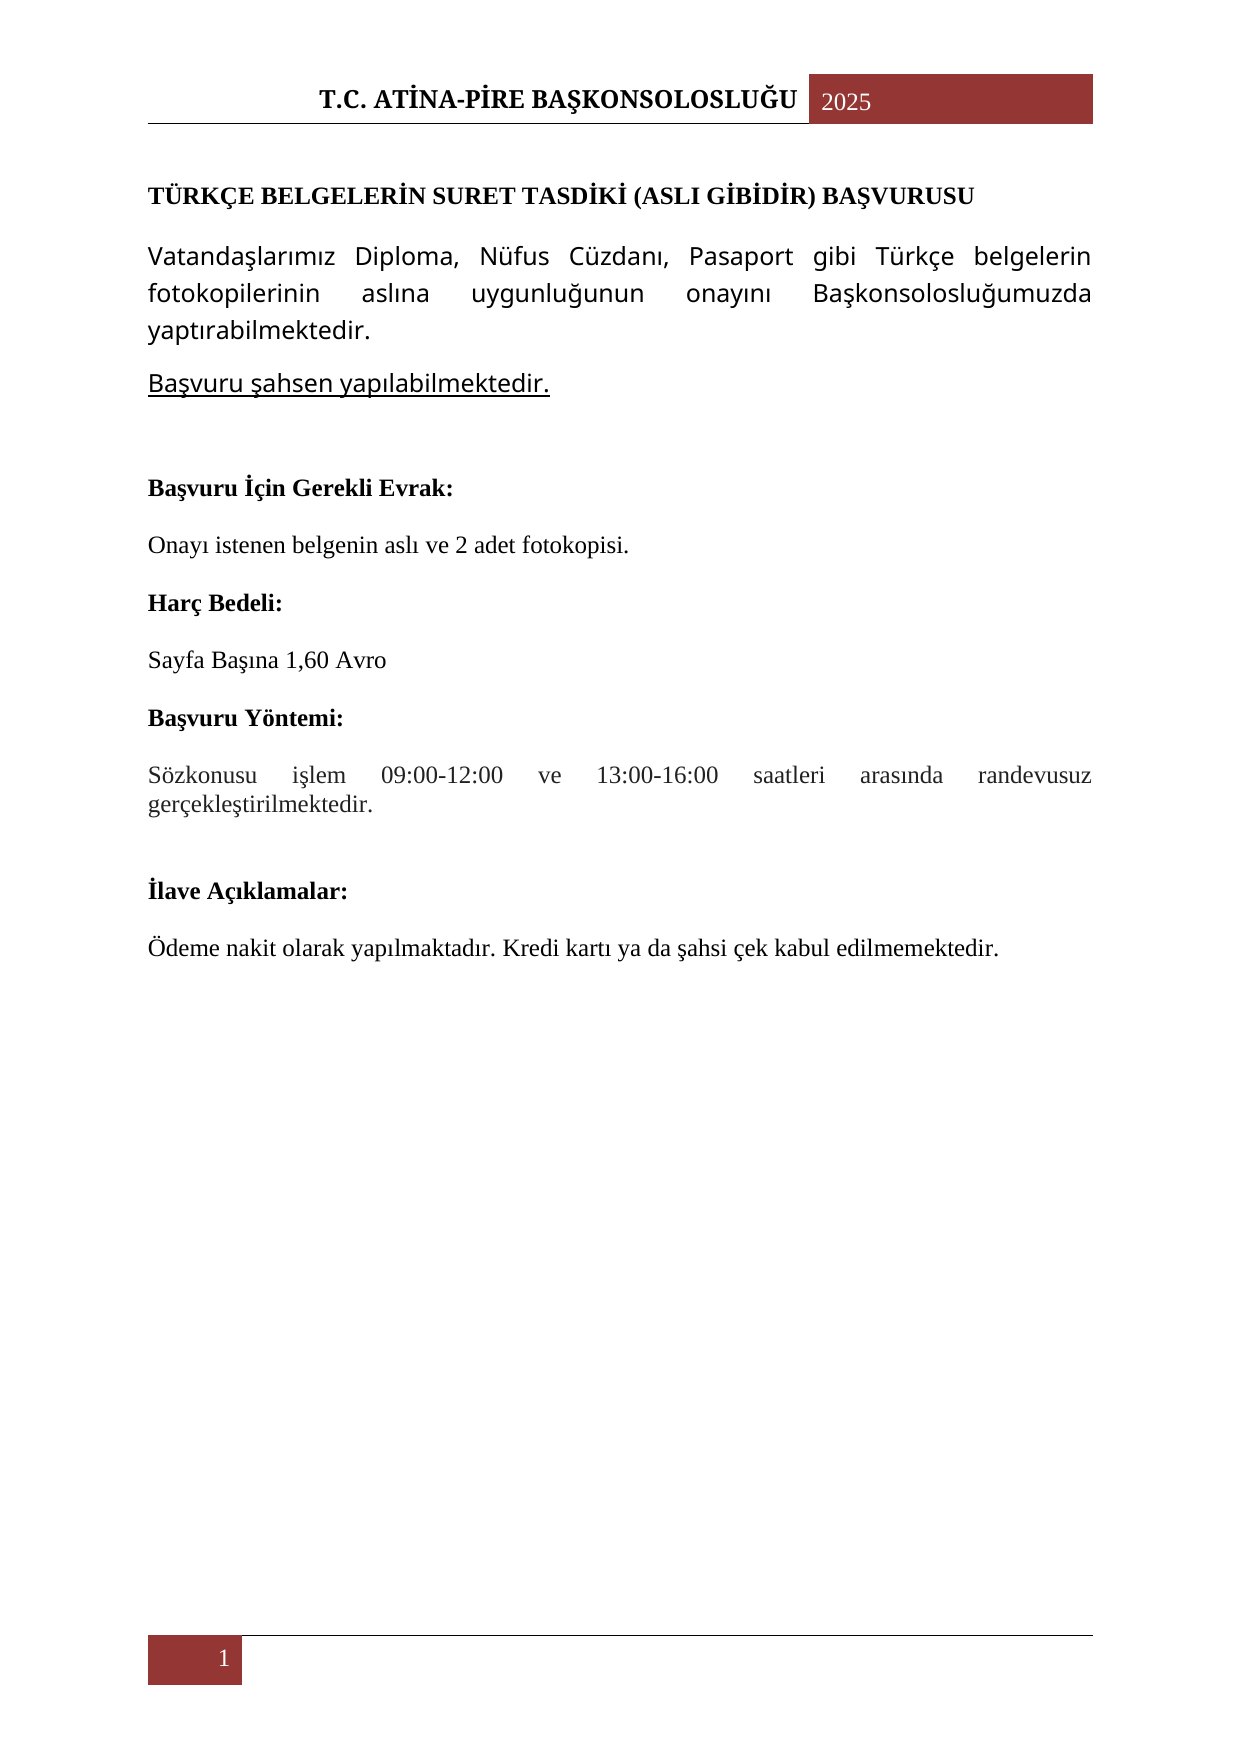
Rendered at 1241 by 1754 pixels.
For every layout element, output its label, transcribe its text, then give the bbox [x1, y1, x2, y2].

text Sözkonusu işlem 09:00-12:00 ve 13:00-16:00 saatleri arasında randevusuz gerçekleştirilmektedir. [148, 761, 1093, 818]
text Vatandaşlarımız Diploma, Nüfus Cüzdanı, Pasaport gibi Türkçe belgelerin fotokopilerinin aslına uygunluğunun onayını Başkonsolosluğumuzda yaptırabilmektedir. [148, 239, 1093, 346]
text Sayfa Başına 1,60 Avro [148, 645, 1093, 674]
text Harç Bedeli: [148, 588, 1093, 616]
text Başvuru Yöntemi: [148, 703, 1093, 731]
text Ödeme nakit olarak yapılmaktadır. Kredi kartı ya da şahsi çek kabul edilmemektedir. [148, 933, 1093, 962]
text Başvuru İçin Gerekli Evrak: [148, 473, 1093, 501]
text Onayı istenen belgenin aslı ve 2 adet fotokopisi. [148, 530, 1093, 559]
text TÜRKÇE BELGELERİN SURET TASDİKİ (ASLI GİBİDİR) BAŞVURUSU [148, 181, 1093, 210]
text Başvuru şahsen yapılabilmektedir. [148, 366, 1093, 400]
text İlave Açıklamalar: [148, 876, 1093, 905]
